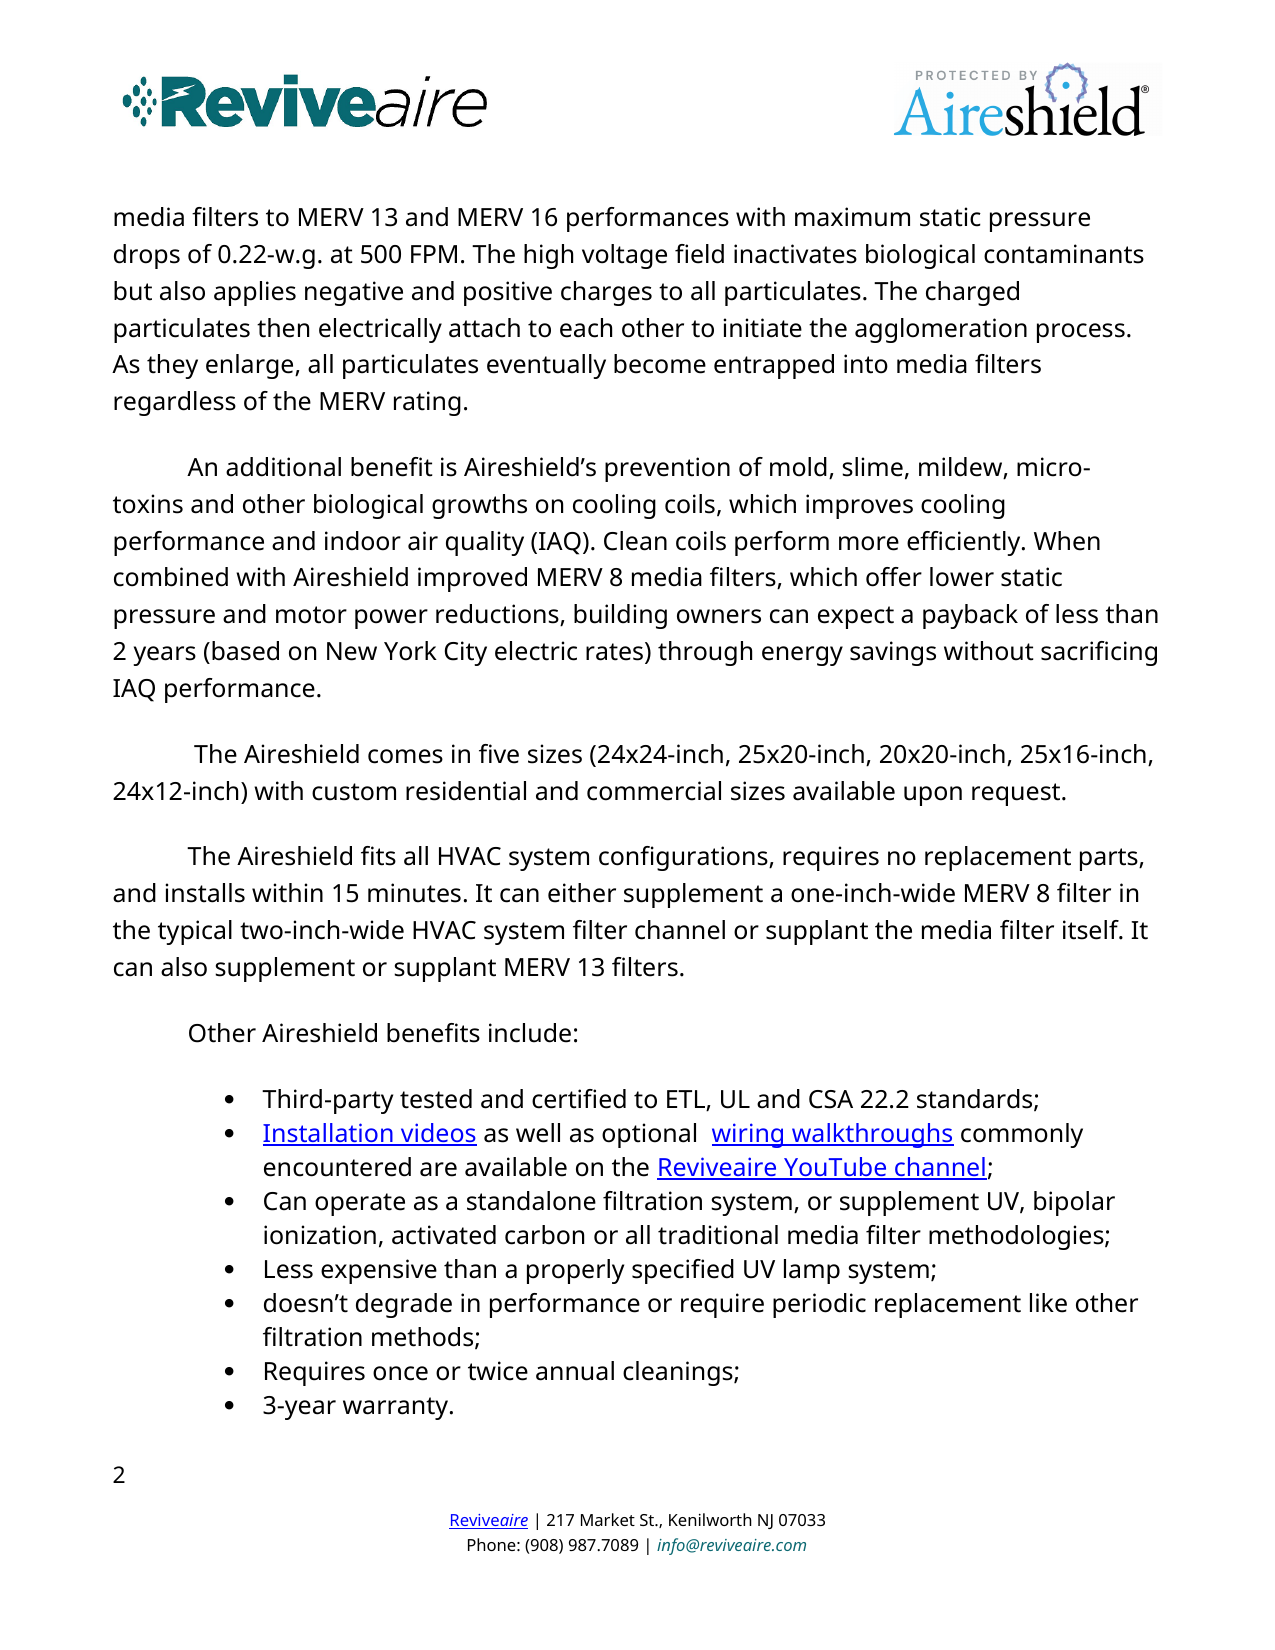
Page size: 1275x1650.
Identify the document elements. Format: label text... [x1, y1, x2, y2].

list Can operate as a standalone filtration system, or supplement UV, bipolar ionization, activated carbon or all traditional media filter methodologies; [225, 1242, 1162, 1310]
list Less expensive than a properly specified UV lamp system; [225, 1339, 1162, 1373]
list Installation videos as well as optional wiring walkthroughs commonly encountered are available on the Reviveaire YouTube channel; [225, 1144, 1162, 1213]
text Other Aireshield benefits include: [112, 1015, 1162, 1049]
picture [893, 62, 1163, 136]
list Third-party tested and certified to ETL, UL and CSA 22.2 standards; [225, 1081, 1162, 1115]
text An additional benefit is Aireshield’s prevention of mold, slime, mildew, micro-toxins and other biological growths on cooling coils, which improves cooling performance and indoor air quality (IAQ). Clean coils perform more efficiently. When combined with Aireshield improved MERV 8 media filters, which offer lower static pressure and motor power reductions, building owners can expect a payback of less than 2 years (based on New York City electric rates) through energy savings without sacrificing IAQ performance. [112, 450, 1162, 704]
text The Aireshield comes in five sizes (24x24-inch, 25x20-inch, 20x20-inch, 25x16-inch, 24x12-inch) with custom residential and commercial sizes available upon request. [112, 736, 1162, 807]
picture [112, 64, 489, 130]
text The Aireshield fits all HVAC system configurations, requires no replacement parts, and installs within 15 minutes. It can either supplement a one-inch-wide MERV 8 filter in the typical two-inch-wide HVAC system filter channel or supplant the media filter itself. It can also supplement or supplant MERV 13 filters. [112, 839, 1162, 983]
